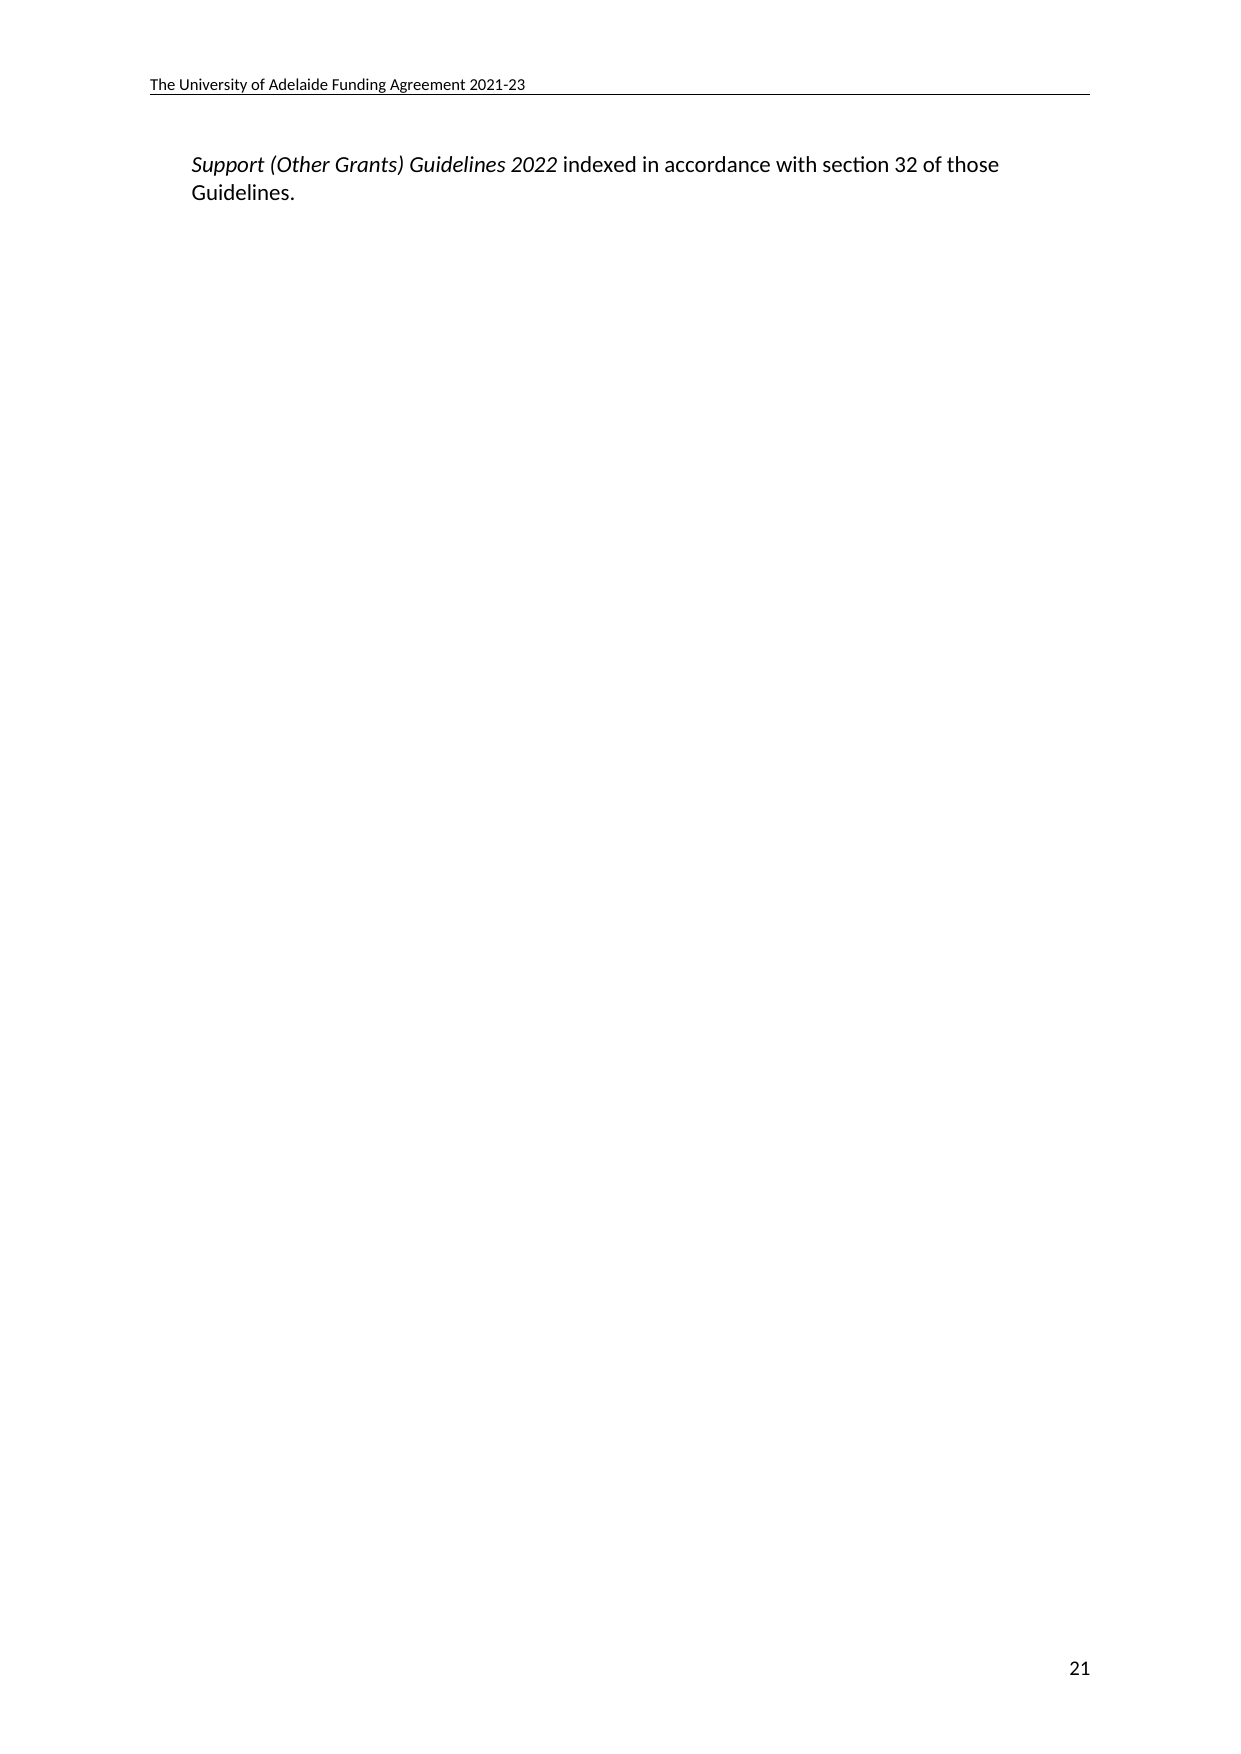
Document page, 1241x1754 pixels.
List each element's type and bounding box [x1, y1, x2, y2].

list [150, 150, 1090, 206]
